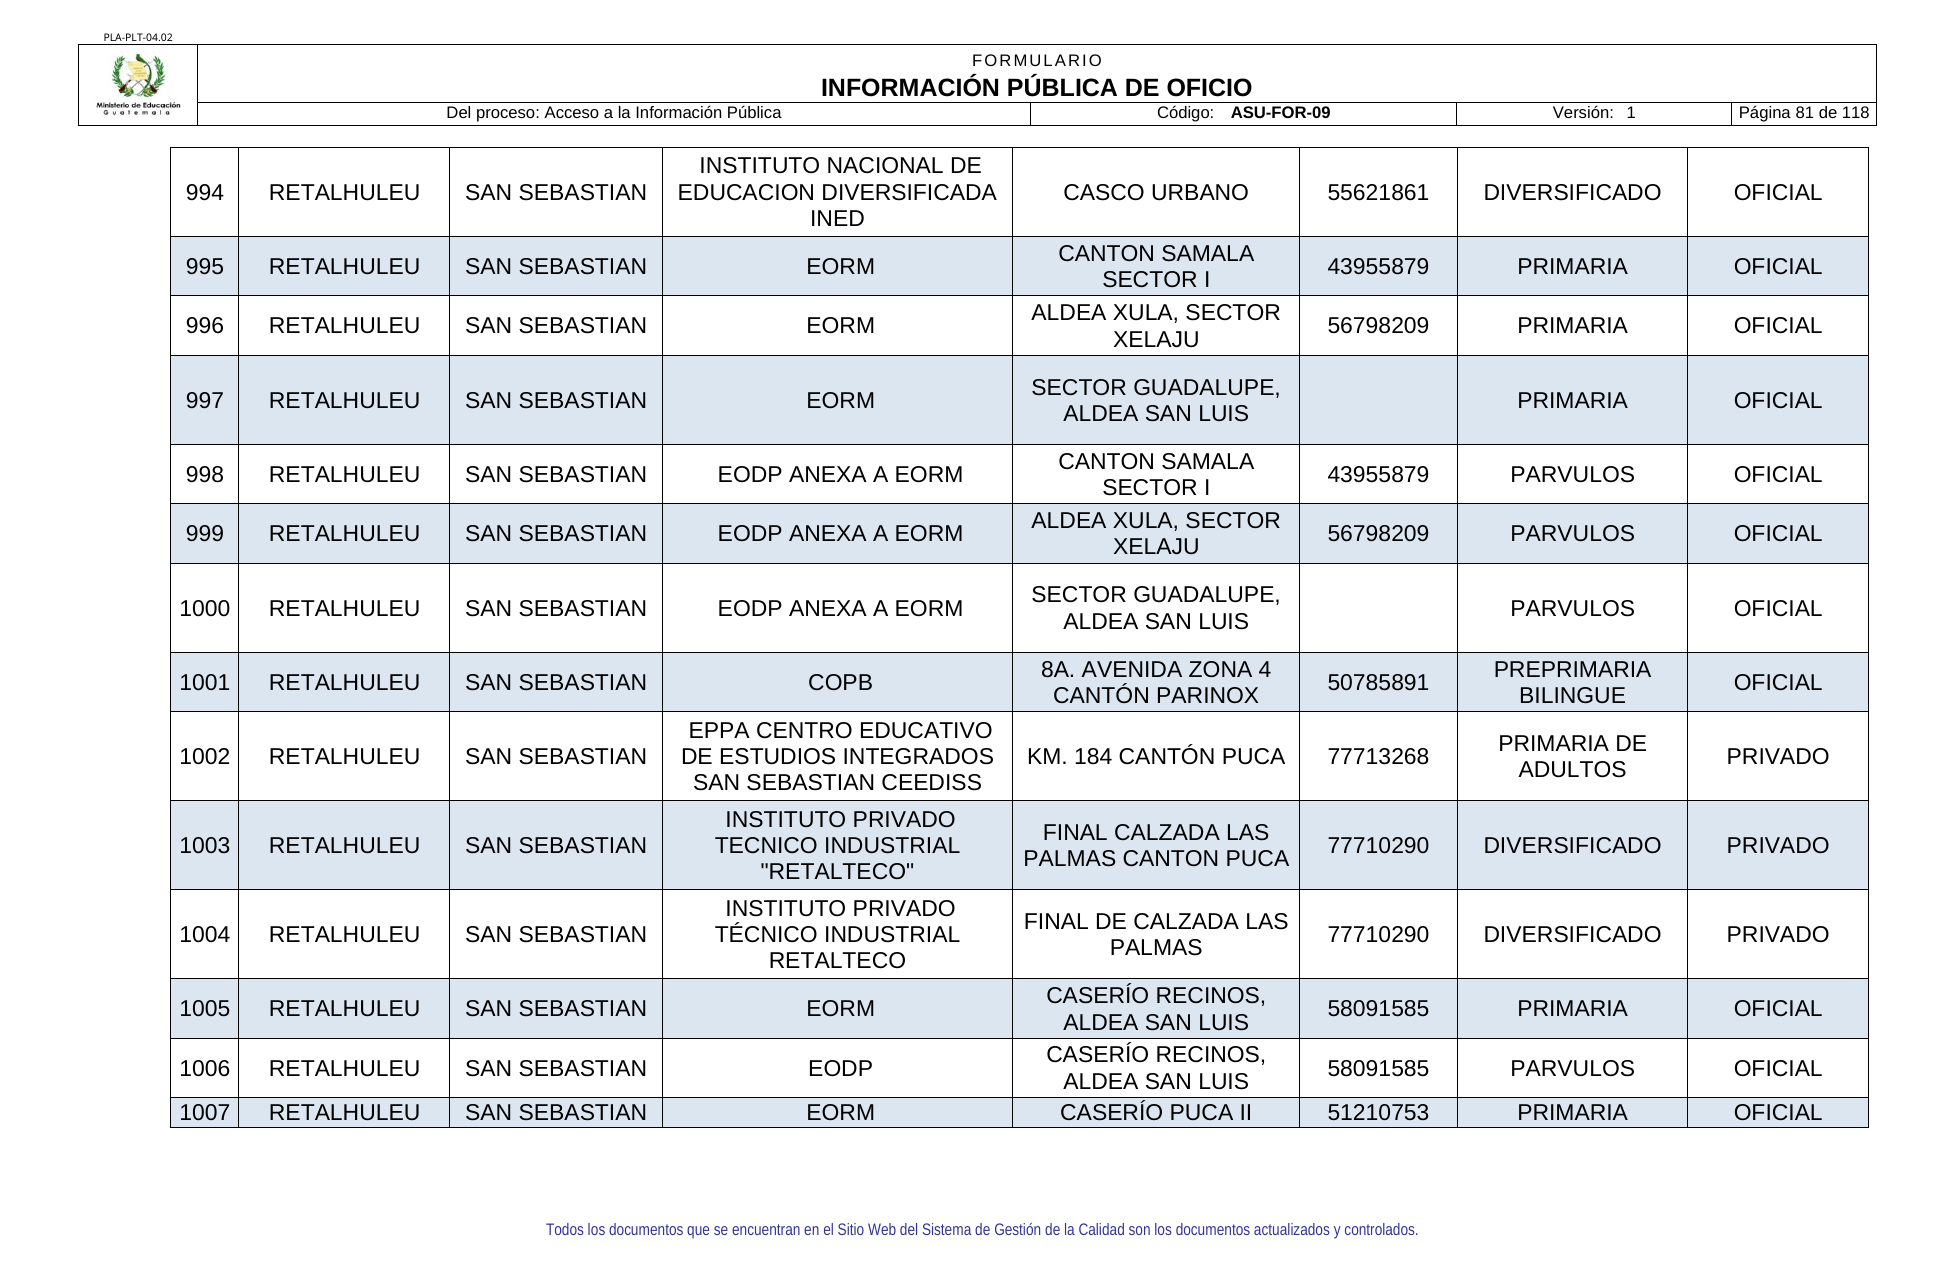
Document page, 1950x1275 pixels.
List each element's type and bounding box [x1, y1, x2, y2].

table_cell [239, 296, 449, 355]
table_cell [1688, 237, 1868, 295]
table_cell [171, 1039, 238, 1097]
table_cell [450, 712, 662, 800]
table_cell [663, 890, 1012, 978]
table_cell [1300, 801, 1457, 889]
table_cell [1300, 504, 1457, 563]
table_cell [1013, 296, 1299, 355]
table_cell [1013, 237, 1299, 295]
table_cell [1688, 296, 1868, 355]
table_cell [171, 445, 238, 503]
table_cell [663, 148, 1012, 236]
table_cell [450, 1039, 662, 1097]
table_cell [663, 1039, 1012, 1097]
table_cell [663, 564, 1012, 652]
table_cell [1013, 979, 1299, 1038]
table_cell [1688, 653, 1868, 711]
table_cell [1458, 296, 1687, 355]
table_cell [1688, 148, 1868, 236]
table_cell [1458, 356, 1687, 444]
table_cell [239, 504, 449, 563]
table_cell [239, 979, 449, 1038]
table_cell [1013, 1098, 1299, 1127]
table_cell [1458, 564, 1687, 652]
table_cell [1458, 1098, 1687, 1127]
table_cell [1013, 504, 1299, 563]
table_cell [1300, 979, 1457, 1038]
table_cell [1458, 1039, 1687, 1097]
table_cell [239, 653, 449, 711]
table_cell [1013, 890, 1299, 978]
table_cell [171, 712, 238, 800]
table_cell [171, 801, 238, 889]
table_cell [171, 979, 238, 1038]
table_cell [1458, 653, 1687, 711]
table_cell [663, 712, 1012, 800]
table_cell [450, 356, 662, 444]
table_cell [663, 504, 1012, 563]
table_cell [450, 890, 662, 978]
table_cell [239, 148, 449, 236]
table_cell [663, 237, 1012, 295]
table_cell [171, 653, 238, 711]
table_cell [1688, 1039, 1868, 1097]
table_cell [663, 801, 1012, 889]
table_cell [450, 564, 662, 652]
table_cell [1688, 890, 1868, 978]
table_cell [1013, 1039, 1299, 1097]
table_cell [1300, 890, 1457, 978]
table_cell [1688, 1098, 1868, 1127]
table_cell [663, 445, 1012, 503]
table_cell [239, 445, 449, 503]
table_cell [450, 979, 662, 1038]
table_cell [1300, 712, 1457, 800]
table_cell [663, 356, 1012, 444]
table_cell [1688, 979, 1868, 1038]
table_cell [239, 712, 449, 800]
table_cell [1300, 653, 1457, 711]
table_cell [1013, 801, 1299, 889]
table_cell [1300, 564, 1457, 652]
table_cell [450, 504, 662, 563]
picture [95, 51, 181, 117]
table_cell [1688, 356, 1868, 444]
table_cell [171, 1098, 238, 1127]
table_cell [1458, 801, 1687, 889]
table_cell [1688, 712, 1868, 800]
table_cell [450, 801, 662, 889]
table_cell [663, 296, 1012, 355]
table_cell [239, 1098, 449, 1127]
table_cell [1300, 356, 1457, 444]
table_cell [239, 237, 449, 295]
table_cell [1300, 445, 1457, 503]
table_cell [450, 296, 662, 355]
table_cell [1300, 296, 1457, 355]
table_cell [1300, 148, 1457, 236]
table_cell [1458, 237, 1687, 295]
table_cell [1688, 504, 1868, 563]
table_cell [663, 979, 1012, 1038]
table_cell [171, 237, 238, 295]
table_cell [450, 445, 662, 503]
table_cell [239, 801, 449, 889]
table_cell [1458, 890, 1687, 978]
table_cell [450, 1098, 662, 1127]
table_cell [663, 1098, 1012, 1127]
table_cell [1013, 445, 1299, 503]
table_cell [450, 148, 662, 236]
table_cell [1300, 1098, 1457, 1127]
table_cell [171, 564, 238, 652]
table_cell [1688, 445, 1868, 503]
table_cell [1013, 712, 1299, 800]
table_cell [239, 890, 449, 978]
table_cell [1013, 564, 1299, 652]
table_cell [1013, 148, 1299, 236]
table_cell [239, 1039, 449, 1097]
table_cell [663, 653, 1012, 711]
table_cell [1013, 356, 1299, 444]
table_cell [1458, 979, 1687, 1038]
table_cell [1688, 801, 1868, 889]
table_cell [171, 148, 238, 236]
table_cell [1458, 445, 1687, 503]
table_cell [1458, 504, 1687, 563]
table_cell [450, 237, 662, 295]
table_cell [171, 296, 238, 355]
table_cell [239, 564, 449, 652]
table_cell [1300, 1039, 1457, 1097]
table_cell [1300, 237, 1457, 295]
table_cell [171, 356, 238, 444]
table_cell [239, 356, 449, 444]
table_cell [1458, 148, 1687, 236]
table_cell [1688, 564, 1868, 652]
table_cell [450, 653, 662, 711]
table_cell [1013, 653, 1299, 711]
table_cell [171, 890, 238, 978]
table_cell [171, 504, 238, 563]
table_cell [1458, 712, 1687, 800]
